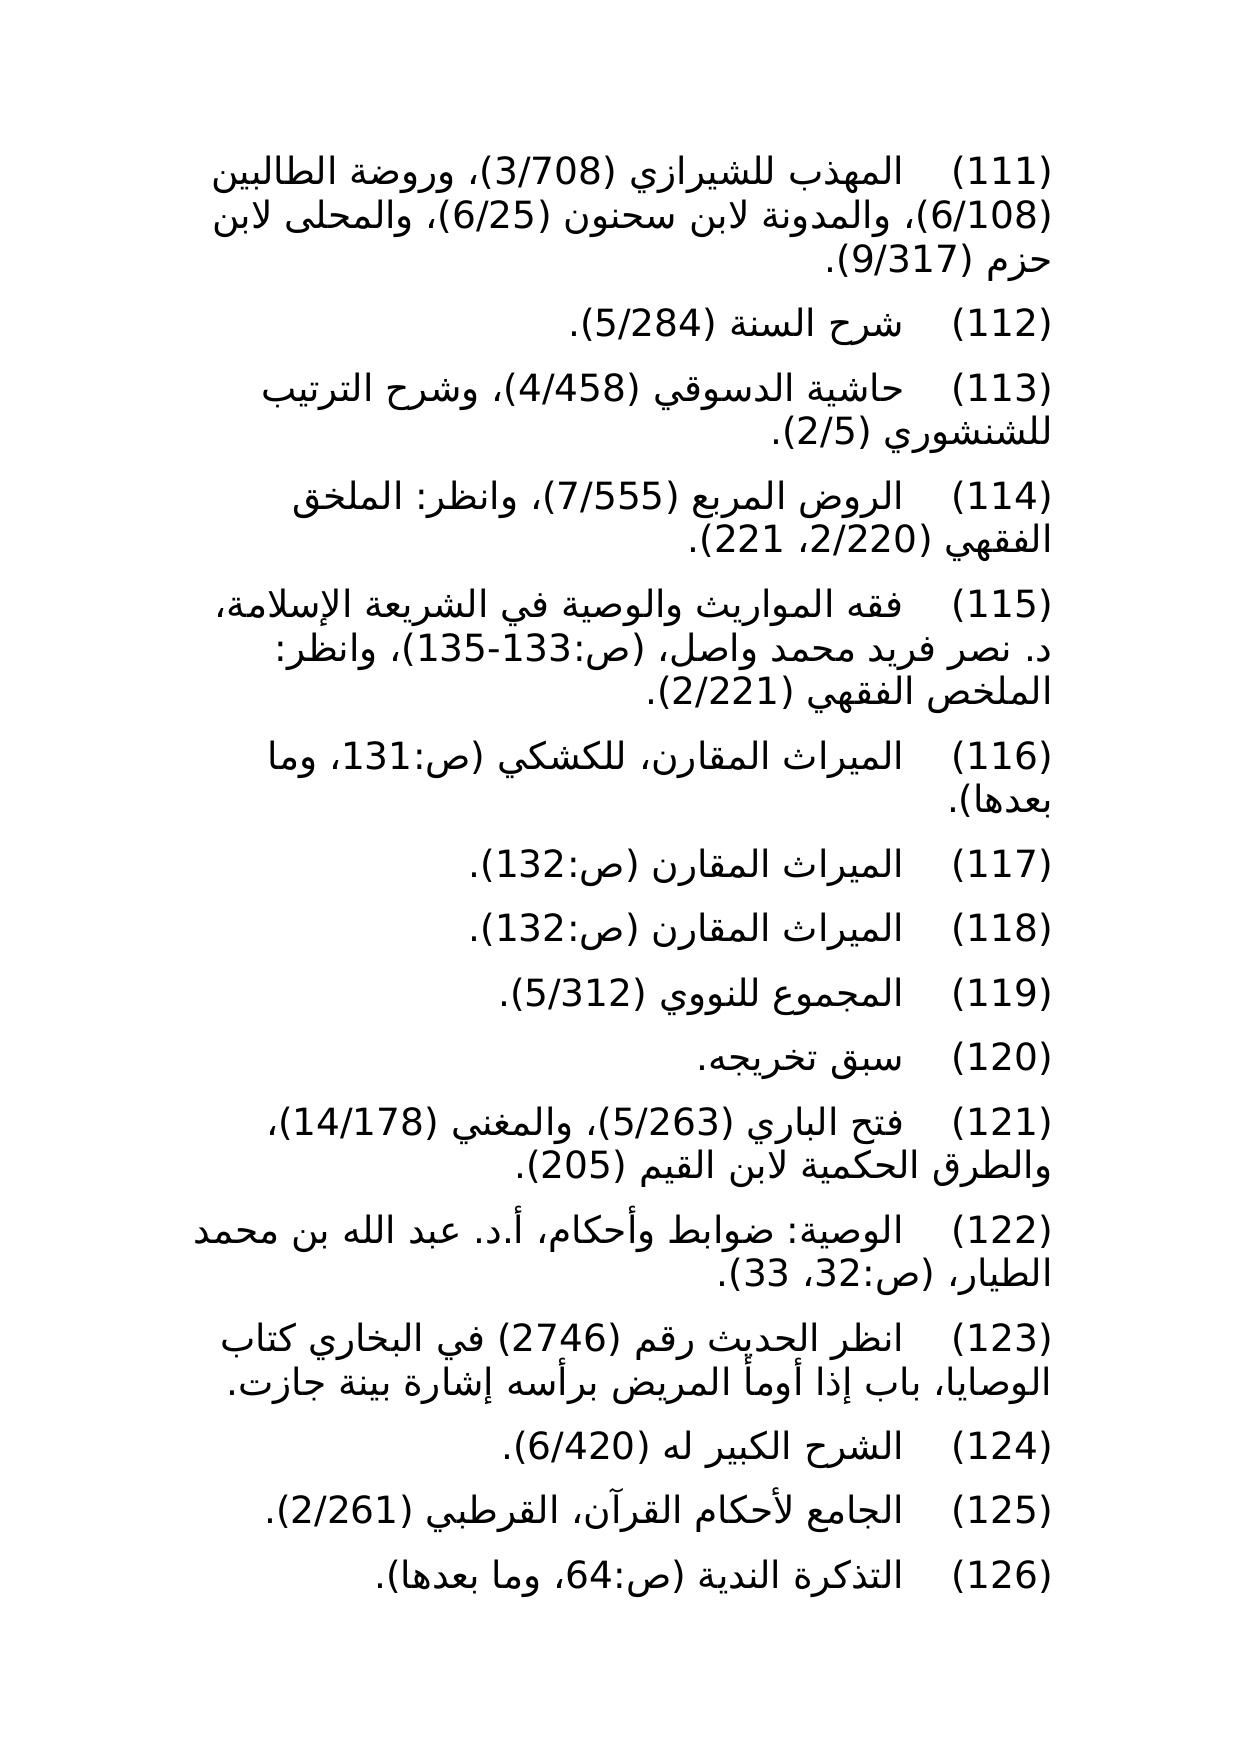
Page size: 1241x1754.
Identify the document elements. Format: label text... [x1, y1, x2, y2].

text (122) الوصية: ضوابط وأحكام، أ.د. عبد الله بن محمد الطيار، (ص:32، 33). [187, 1208, 1053, 1296]
text (117) الميراث المقارن (ص:132). [187, 842, 1053, 886]
text (123) انظر الحديث رقم (2746) في البخاري كتاب الوصايا، باب إذا أومأ المريض برأسه إشارة بينة جازت. [187, 1317, 1053, 1404]
text (113) حاشية الدسوقي (4/458)، وشرح الترتيب للشنشوري (2/5). [187, 366, 1053, 453]
text (112) شرح السنة (5/284). [187, 302, 1053, 345]
text (126) التذكرة الندية (ص:64، وما بعدها). [187, 1554, 1053, 1597]
text (124) الشرح الكبير له (6/420). [187, 1425, 1053, 1468]
text (125) الجامع لأحكام القرآن، القرطبي (2/261). [187, 1489, 1053, 1533]
text (118) الميراث المقارن (ص:132). [187, 907, 1053, 951]
text (115) فقه المواريث والوصية في الشريعة الإسلامة، د. نصر فريد محمد واصل، (ص:133-135)، وانظر: الملخص الفقهي (2/221). [187, 582, 1053, 713]
text (119) المجموع للنووي (5/312). [187, 971, 1053, 1015]
text (120) سبق تخريجه. [187, 1036, 1053, 1079]
text (114) الروض المربع (7/555)، وانظر: الملخق الفقهي (2/220، 221). [187, 474, 1053, 562]
text (116) الميراث المقارن، للكشكي (ص:131، وما بعدها). [187, 734, 1053, 822]
text (111) المهذب للشيرازي (3/708)، وروضة الطالبين (6/108)، والمدونة لابن سحنون (6/25)، والمحلى لابن حزم (9/317). [187, 150, 1053, 281]
text (121) فتح الباري (5/263)، والمغني (14/178)، والطرق الحكمية لابن القيم (205). [187, 1100, 1053, 1188]
